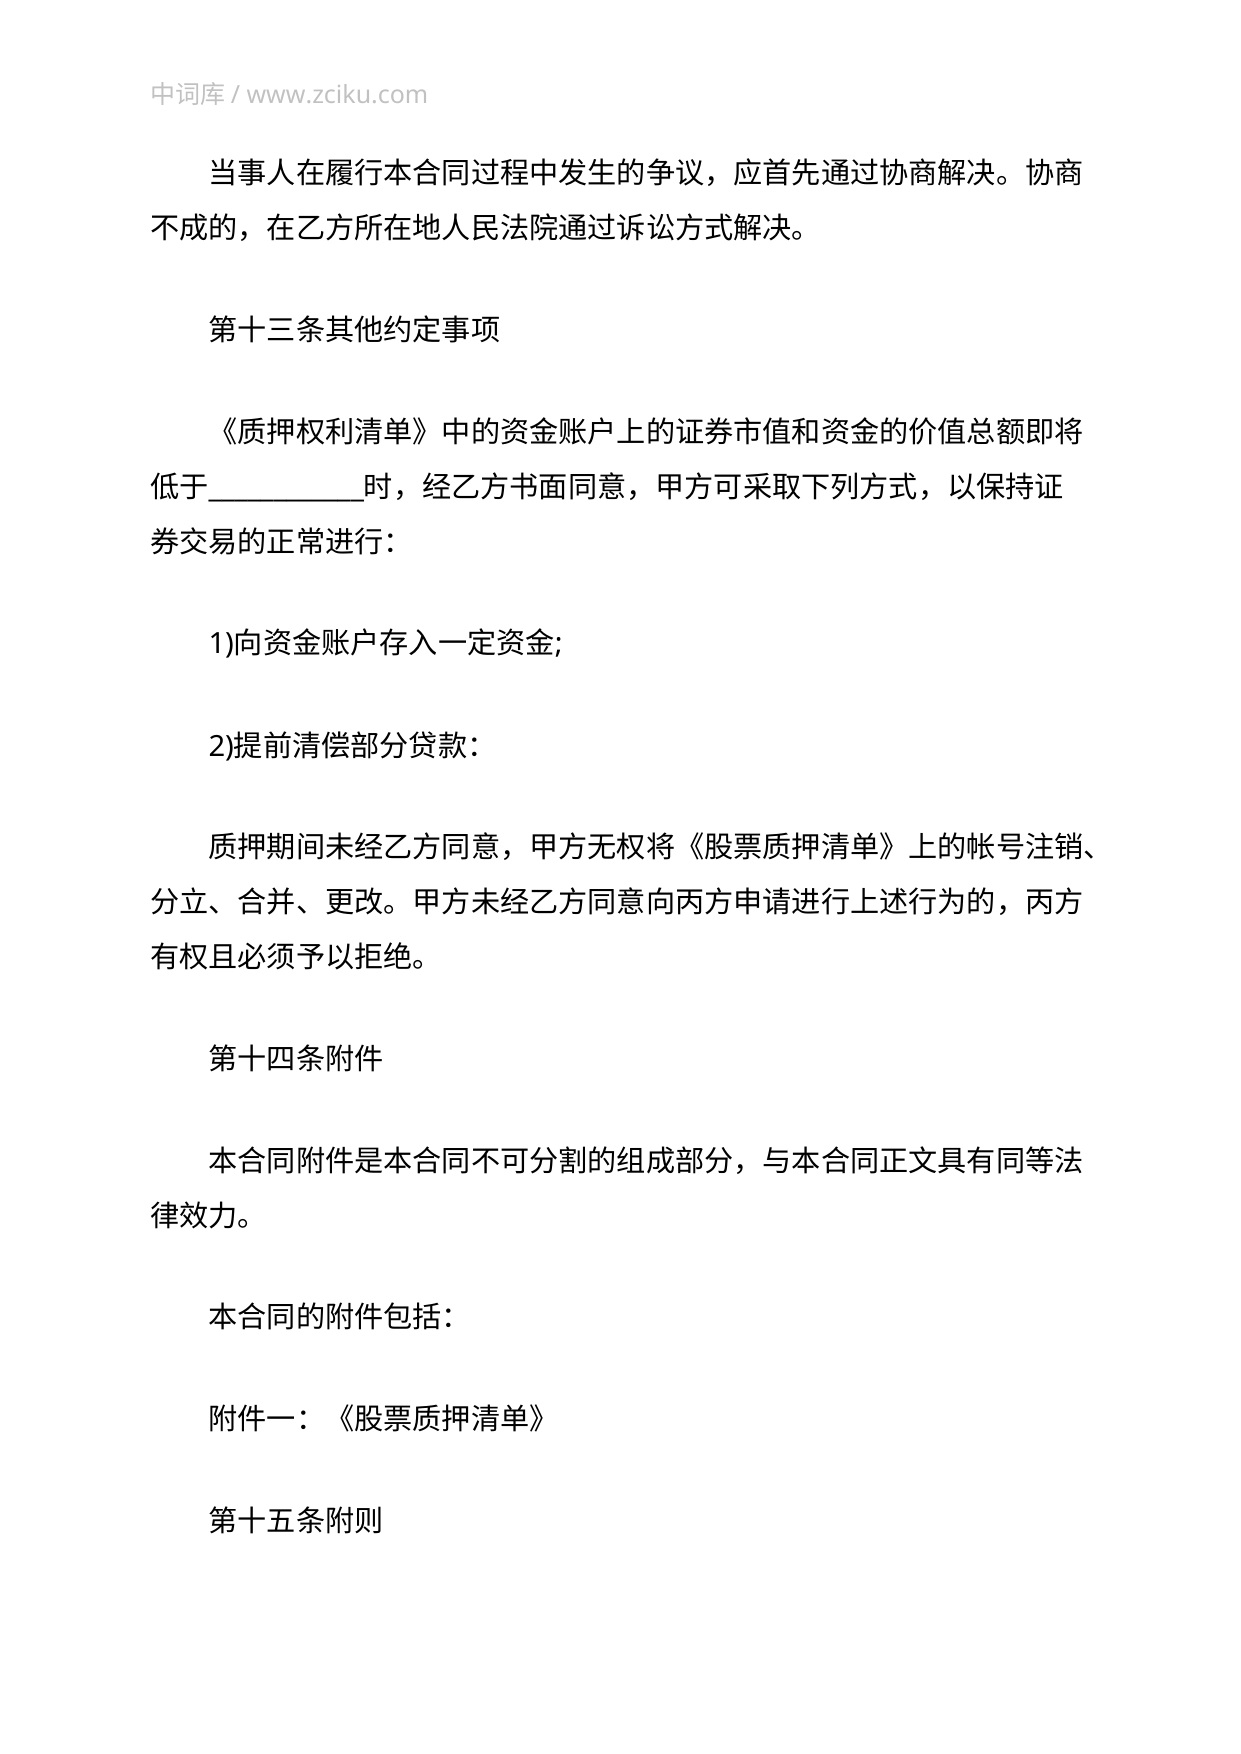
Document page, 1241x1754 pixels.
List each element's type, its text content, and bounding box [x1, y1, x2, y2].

text 2)提前清偿部分贷款： [150, 722, 1090, 764]
text 1)向资金账户存入一定资金; [150, 620, 1090, 662]
text 第十四条附件 [150, 1036, 1090, 1078]
text 《质押权利清单》中的资金账户上的证券市值和资金的价值总额即将低于____________时，经乙方书面同意，甲方可采取下列方式，以保持证券交易的正常进行： [150, 408, 1090, 561]
text 第十三条其他约定事项 [150, 307, 1090, 349]
text 本合同的附件包括： [150, 1294, 1090, 1336]
text 当事人在履行本合同过程中发生的争议，应首先通过协商解决。协商不成的，在乙方所在地人民法院通过诉讼方式解决。 [150, 150, 1090, 247]
text 质押期间未经乙方同意，甲方无权将《股票质押清单》上的帐号注销、分立、合并、更改。甲方未经乙方同意向丙方申请进行上述行为的，丙方有权且必须予以拒绝。 [150, 824, 1090, 976]
text 附件一：《股票质押清单》 [150, 1396, 1090, 1438]
text 第十五条附则 [150, 1498, 1090, 1540]
text 本合同附件是本合同不可分割的组成部分，与本合同正文具有同等法律效力。 [150, 1137, 1090, 1234]
